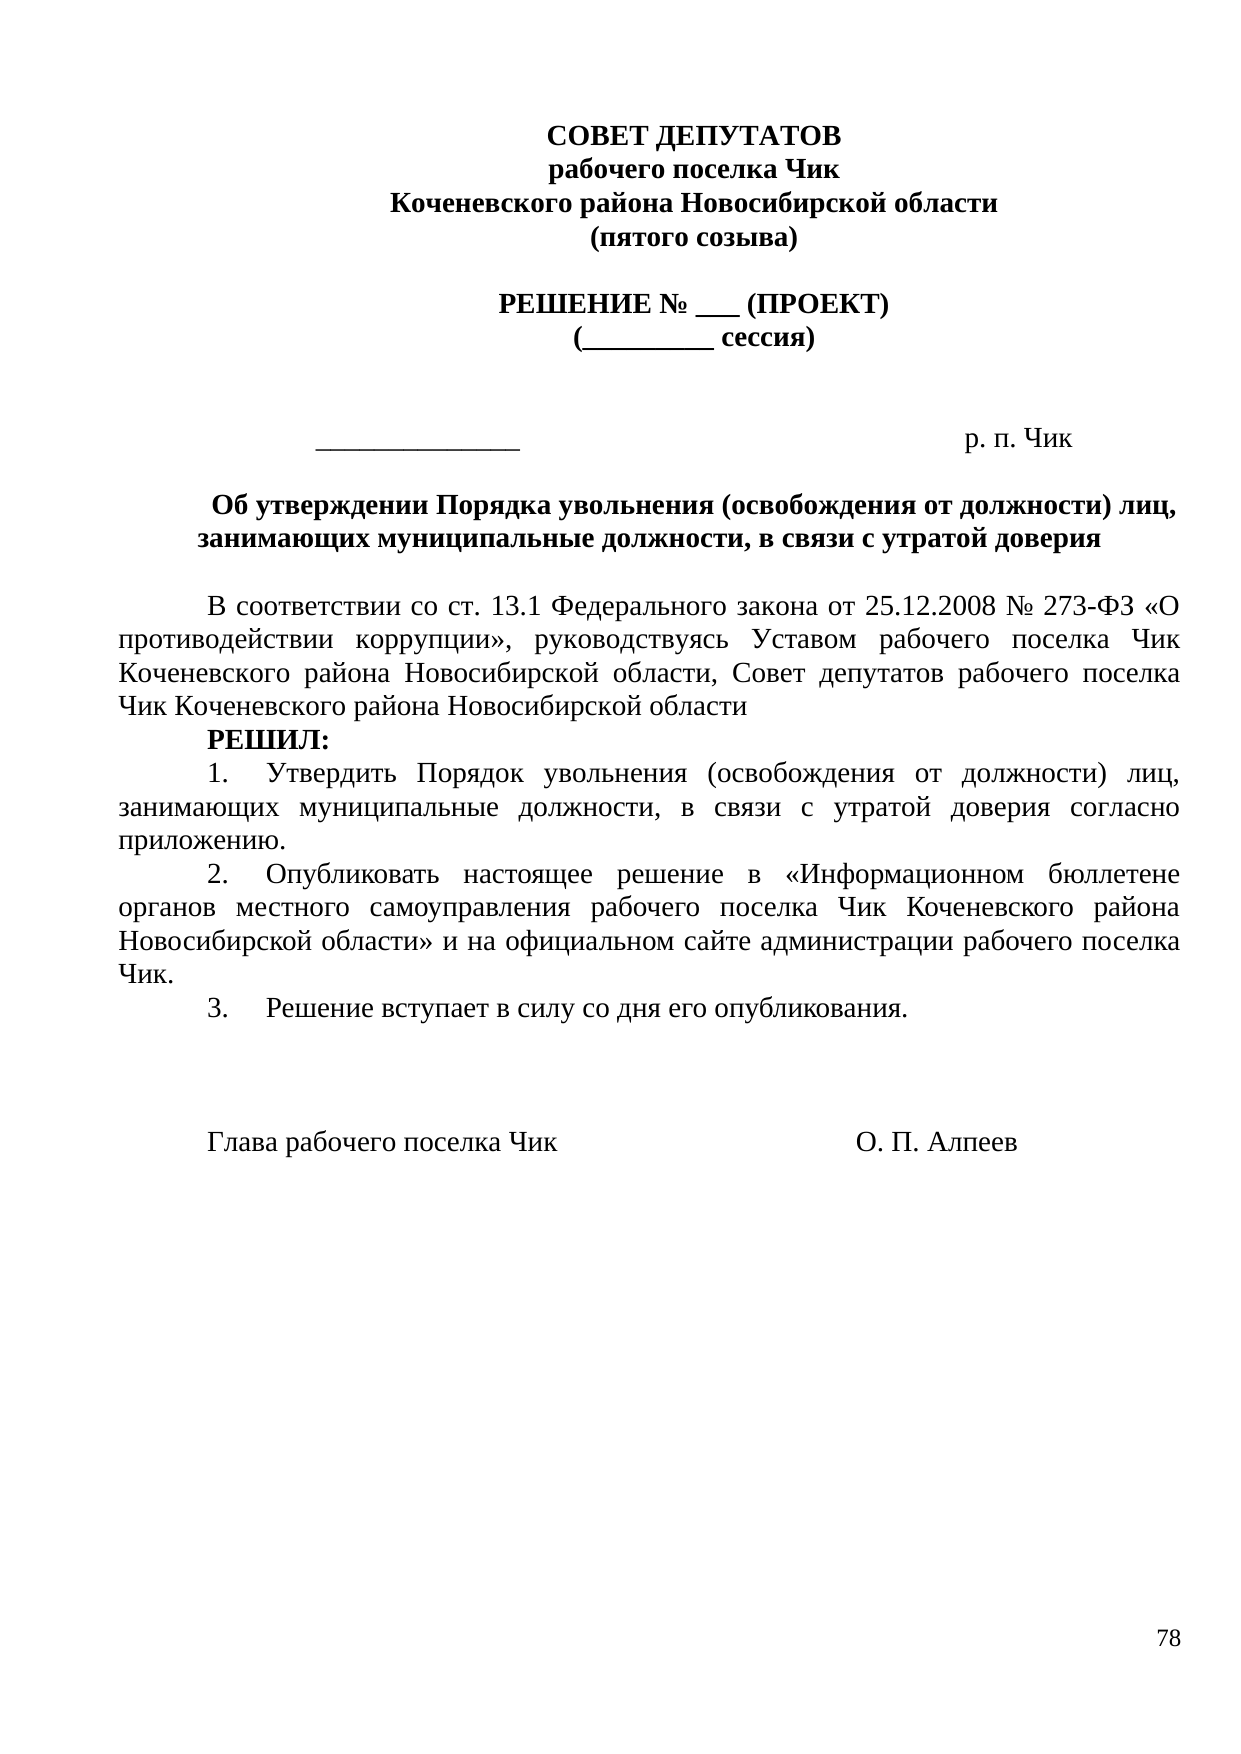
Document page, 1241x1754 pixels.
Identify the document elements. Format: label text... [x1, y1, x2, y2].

text (_________ сессия) [118, 319, 1181, 353]
text Коченевского района Новосибирской области [118, 185, 1181, 219]
text ______________ р. п. Чик [118, 420, 1181, 453]
text Об утверждении Порядка увольнения (освобождения от должности) лиц, занимающих муниципальные должности, в связи с утратой доверия [118, 487, 1181, 554]
text РЕШЕНИЕ № ___ (ПРОЕКТ) [118, 286, 1181, 319]
list Утвердить Порядок увольнения (освобождения от должности) лиц, занимающих муниципальные должности, в связи с утратой доверия согласно приложению. [118, 755, 1181, 856]
title Решение вступает в силу со дня его опубликования. [118, 990, 1181, 1024]
text СОВЕТ ДЕПУТАТОВ [118, 118, 1181, 152]
text В соответствии со ст. 13.1 Федерального закона от 25.12.2008 № 273-ФЗ «О противодействии коррупции», руководствуясь Уставом рабочего поселка Чик Коченевского района Новосибирской области, Совет депутатов рабочего поселка Чик Коченевского района Новосибирской области [118, 588, 1181, 722]
title Опубликовать настоящее решение в «Информационном бюллетене органов местного самоуправления рабочего поселка Чик Коченевского района Новосибирской области» и на официальном сайте администрации рабочего поселка Чик. [118, 856, 1181, 990]
text рабочего поселка Чик [118, 152, 1181, 185]
text (пятого созыва) [118, 219, 1181, 252]
text Глава рабочего поселка Чик О. П. Алпеев [118, 1124, 1181, 1158]
text РЕШИЛ: [118, 722, 1181, 755]
